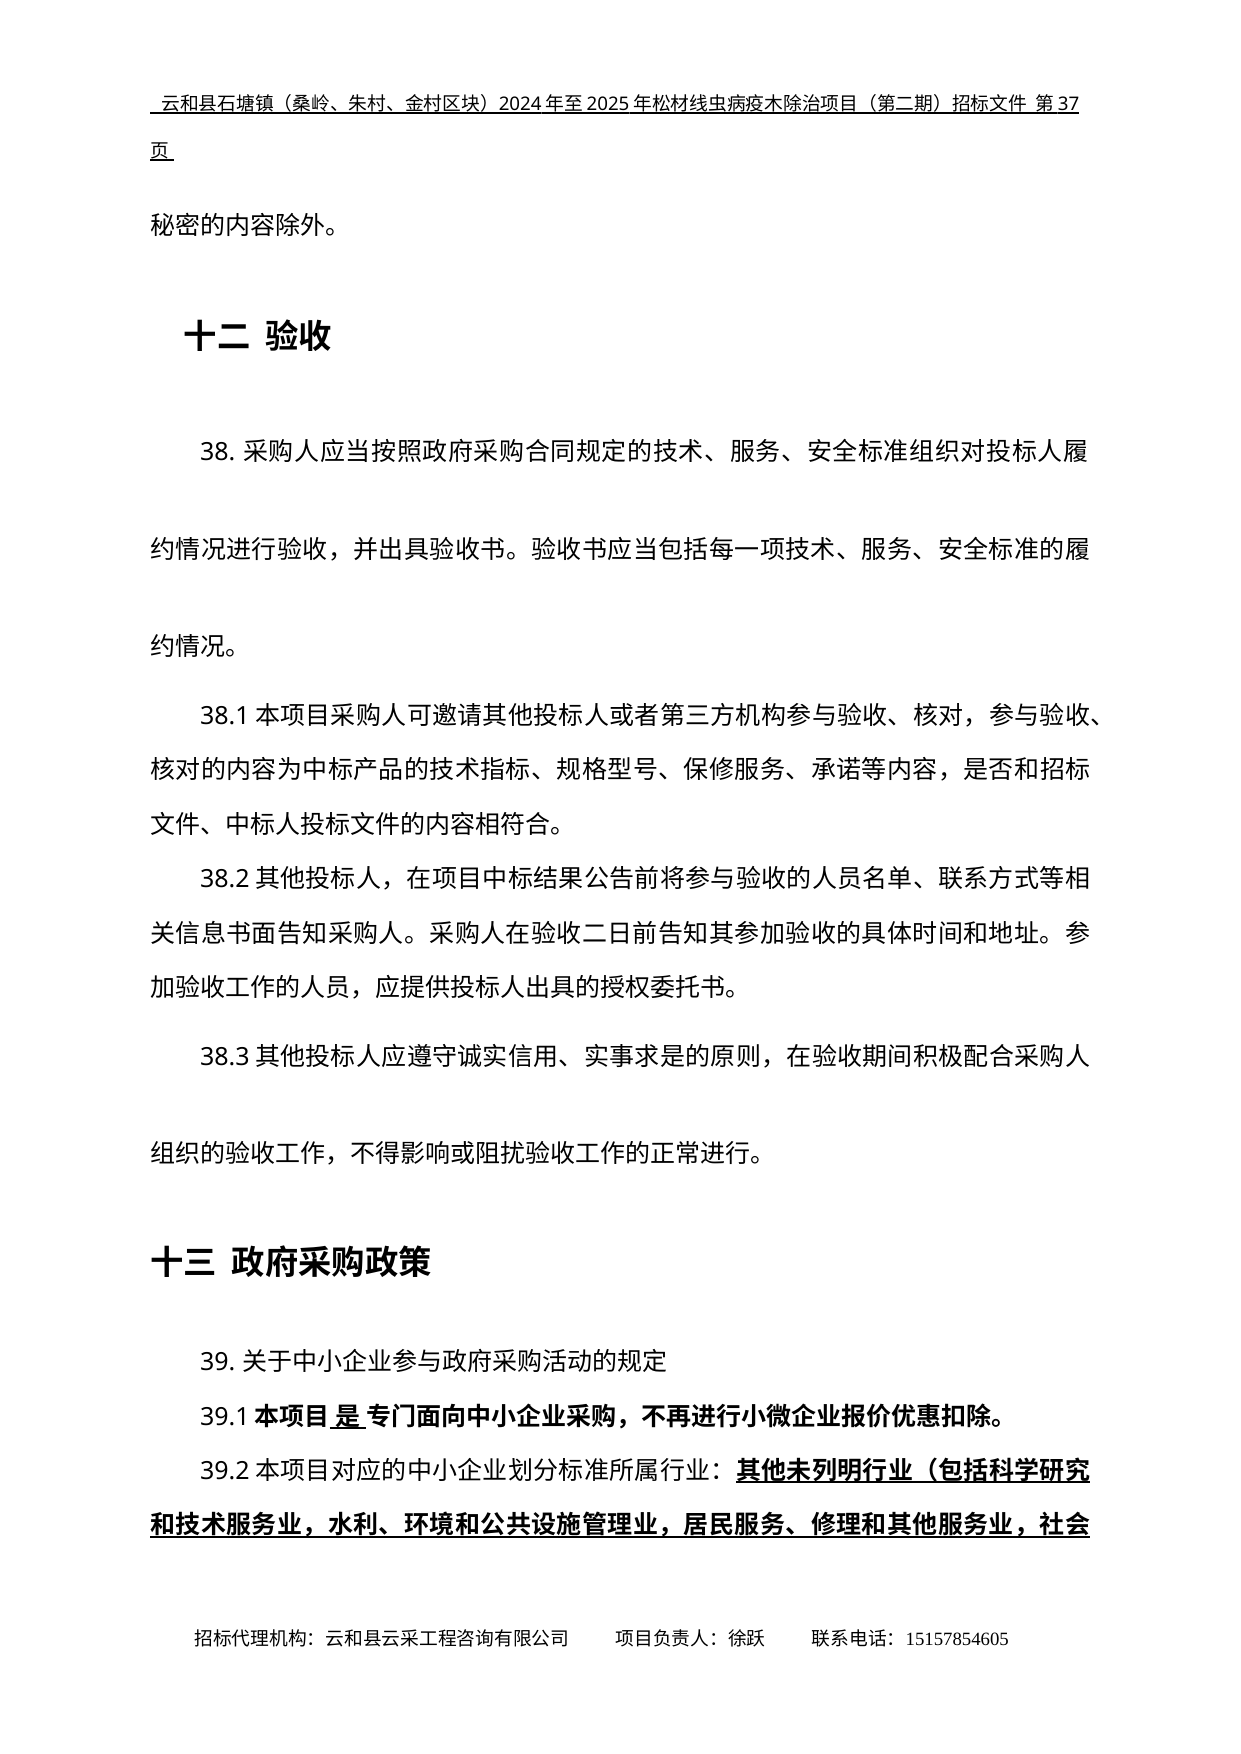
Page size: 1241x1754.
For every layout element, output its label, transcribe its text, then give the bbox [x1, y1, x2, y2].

subtitle 十二 验收 [150, 301, 1090, 366]
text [150, 1450, 1090, 1536]
text 38. 采购人应当按照政府采购合同规定的技术、服务、安全标准组织对投标人履约情况进行验收，并出具验收书。验收书应当包括每一项技术、服务、安全标准的履约情况。 [150, 417, 1090, 677]
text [150, 191, 1090, 256]
text 39.1本项目 是 专门面向中小企业采购，不再进行小微企业报价优惠扣除。 [150, 1396, 1090, 1432]
subtitle 十三 政府采购政策 [150, 1227, 1090, 1292]
text 39. 关于中小企业参与政府采购活动的规定 [150, 1342, 1090, 1378]
text 38.2其他投标人，在项目中标结果公告前将参与验收的人员名单、联系方式等相关信息书面告知采购人。采购人在验收二日前告知其参加验收的具体时间和地址。参加验收工作的人员，应提供投标人出具的授权委托书。 [150, 859, 1090, 1004]
text 38.3其他投标人应遵守诚实信用、实事求是的原则，在验收期间积极配合采购人组织的验收工作，不得影响或阻扰验收工作的正常进行。 [150, 1022, 1090, 1184]
text 38.1本项目采购人可邀请其他投标人或者第三方机构参与验收、核对，参与验收、核对的内容为中标产品的技术指标、规格型号、保修服务、承诺等内容，是否和招标文件、中标人投标文件的内容相符合。 [150, 696, 1090, 841]
